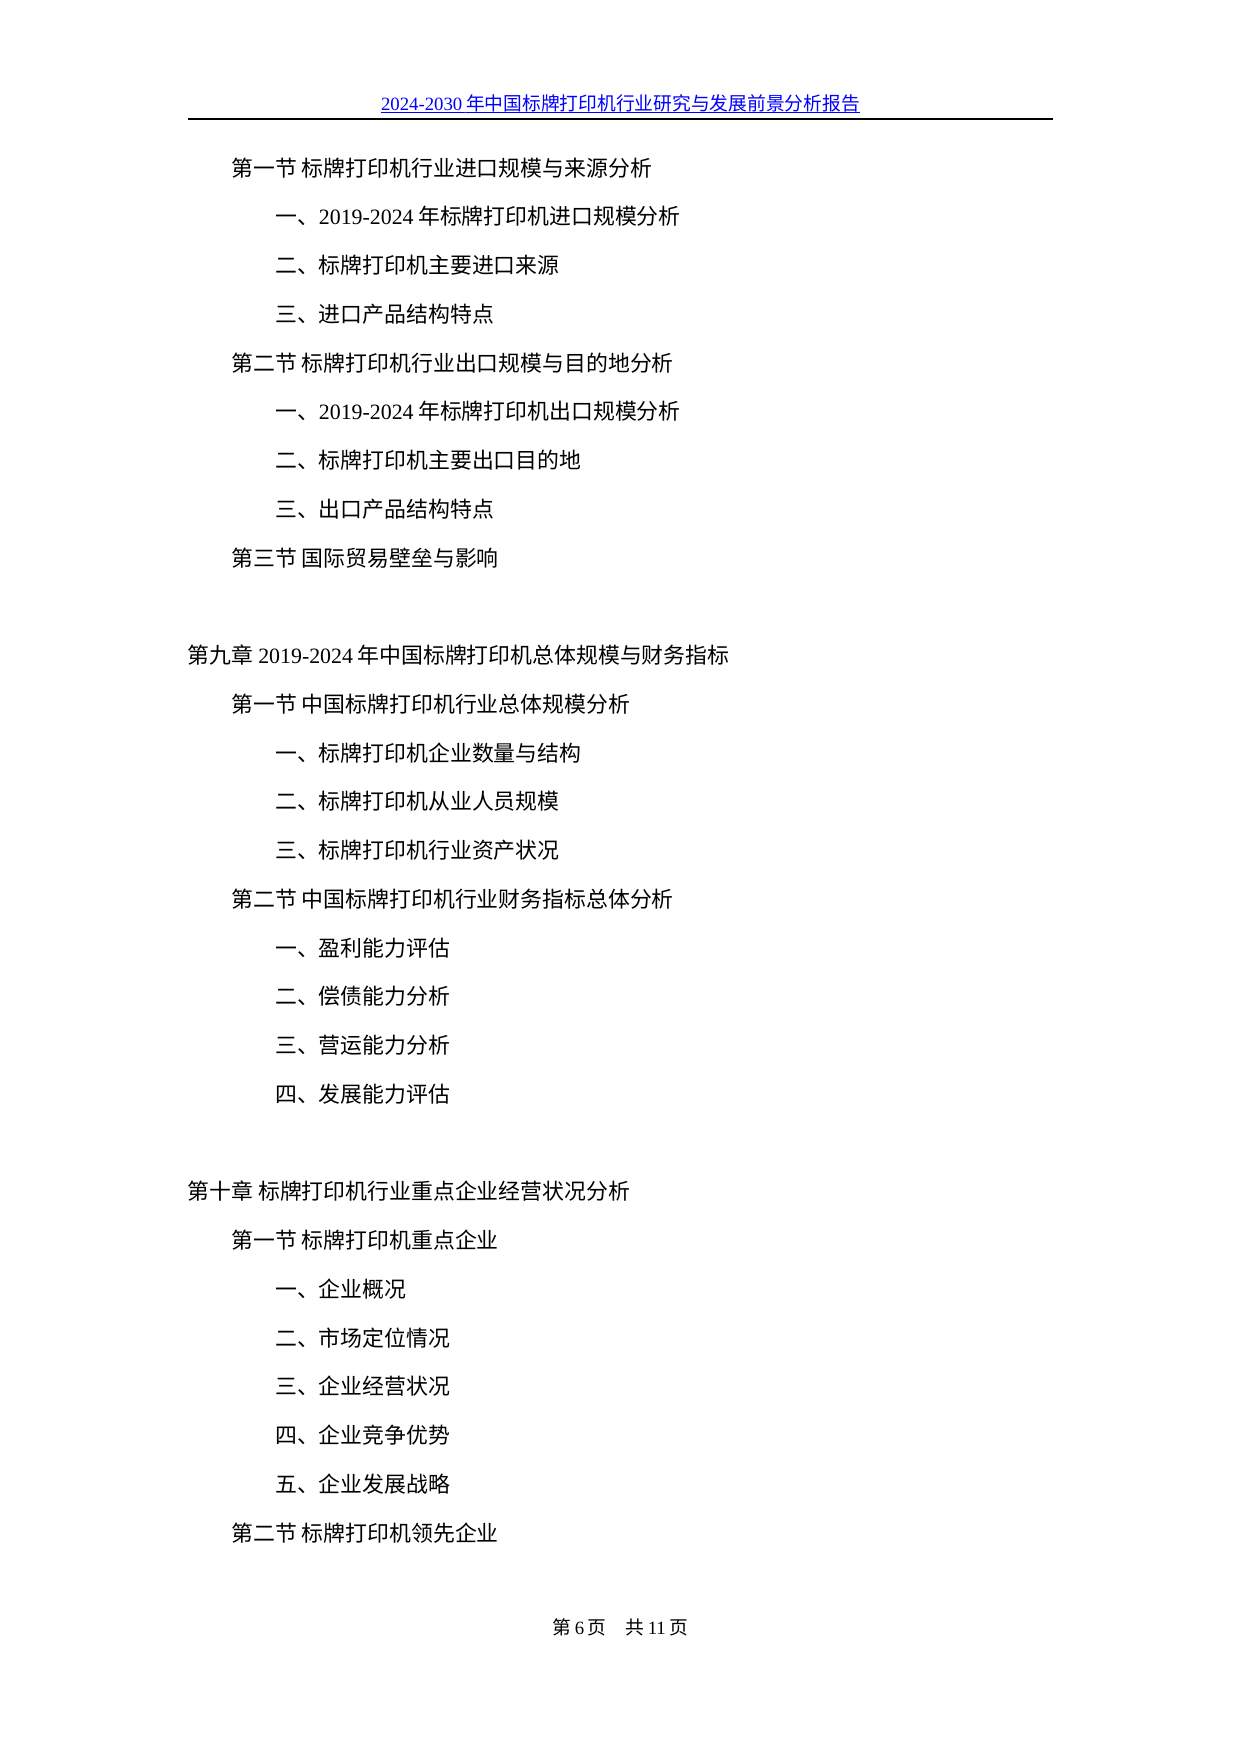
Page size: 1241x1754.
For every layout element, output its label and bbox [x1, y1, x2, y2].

text [187, 150, 1053, 1548]
